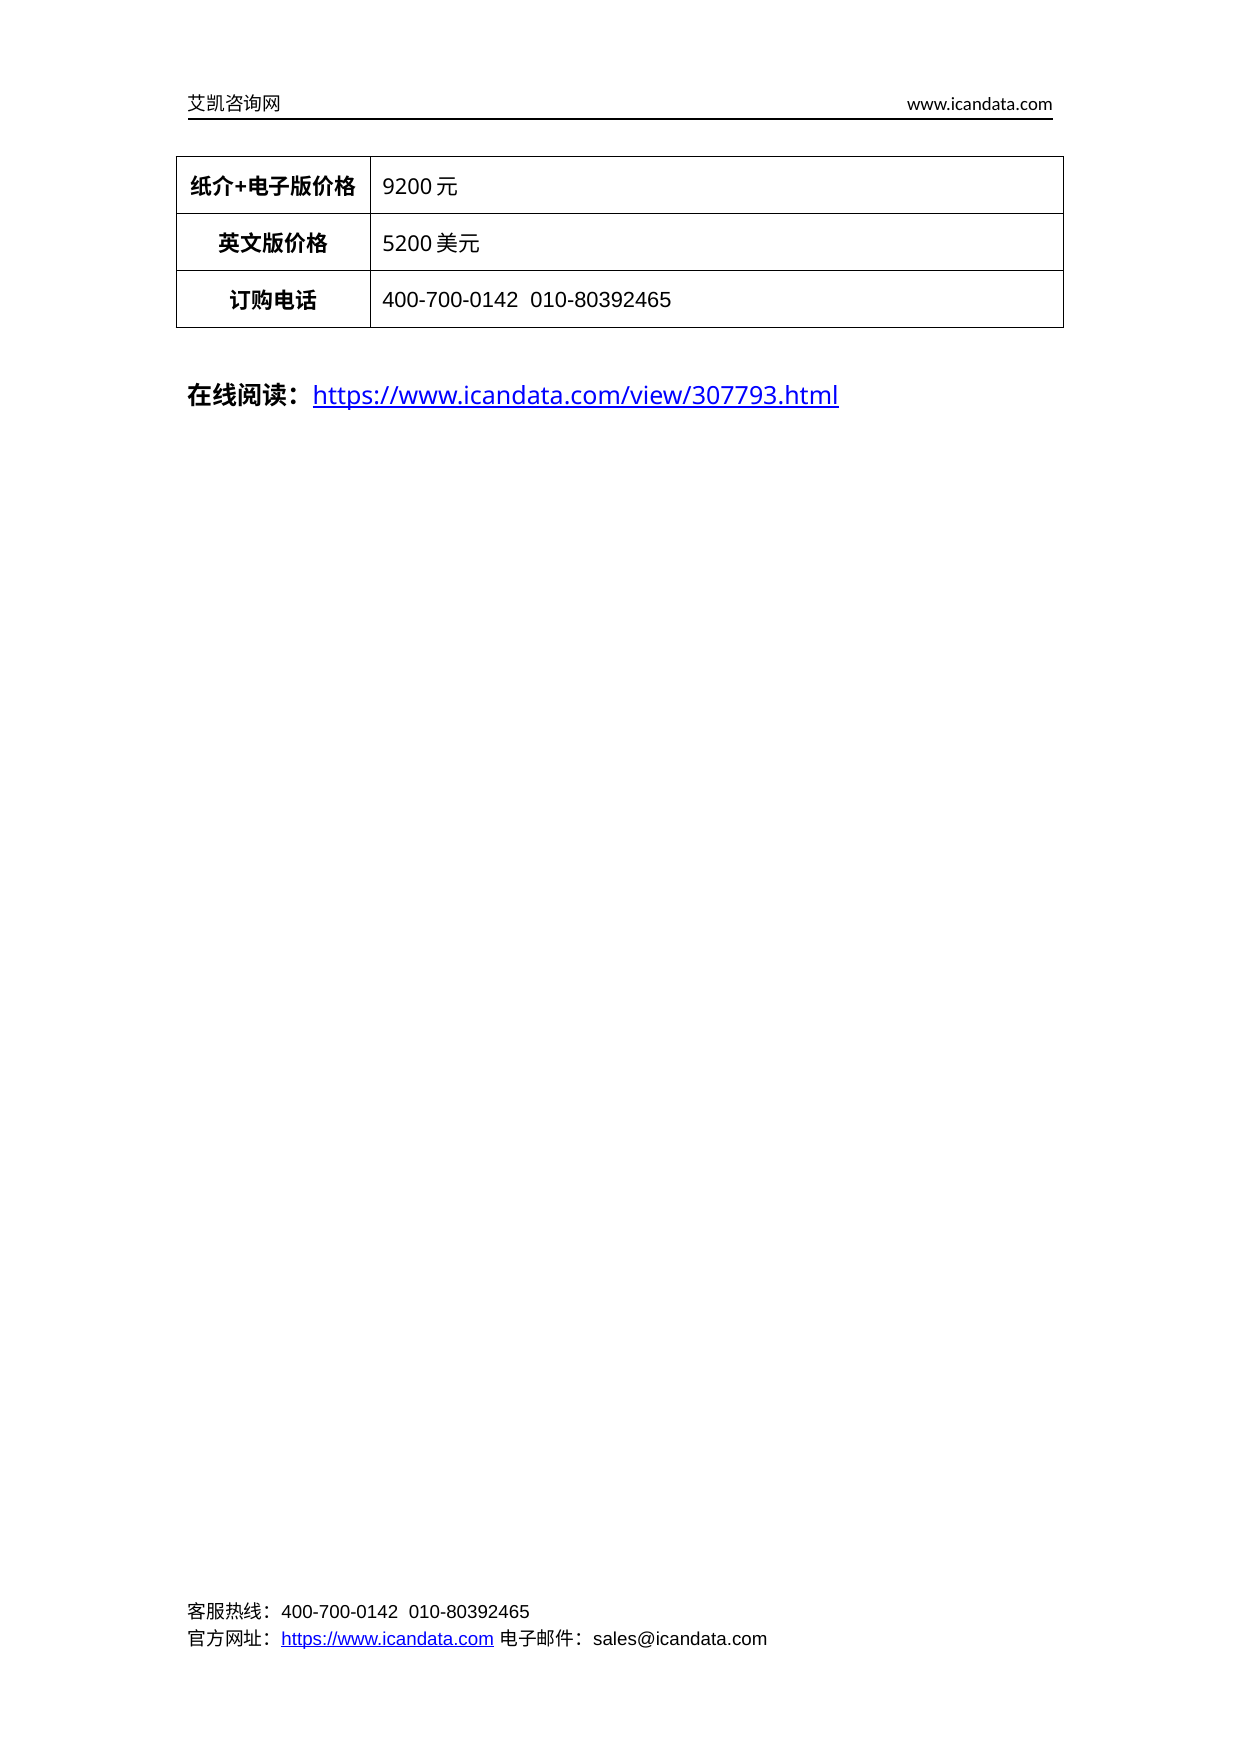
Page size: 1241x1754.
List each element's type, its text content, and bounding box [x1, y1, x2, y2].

text 在线阅读：https://www.icandata.com/view/307793.html [187, 361, 1053, 426]
table_cell 订购电话 [177, 271, 370, 327]
table_cell 5200美元 [371, 214, 1063, 270]
table_cell 9200元 [371, 157, 1063, 213]
table_cell 英文版价格 [177, 214, 370, 270]
table_cell 400-700-0142 010-80392465 [371, 271, 1063, 327]
table_cell 纸介+电子版价格 [177, 157, 370, 213]
